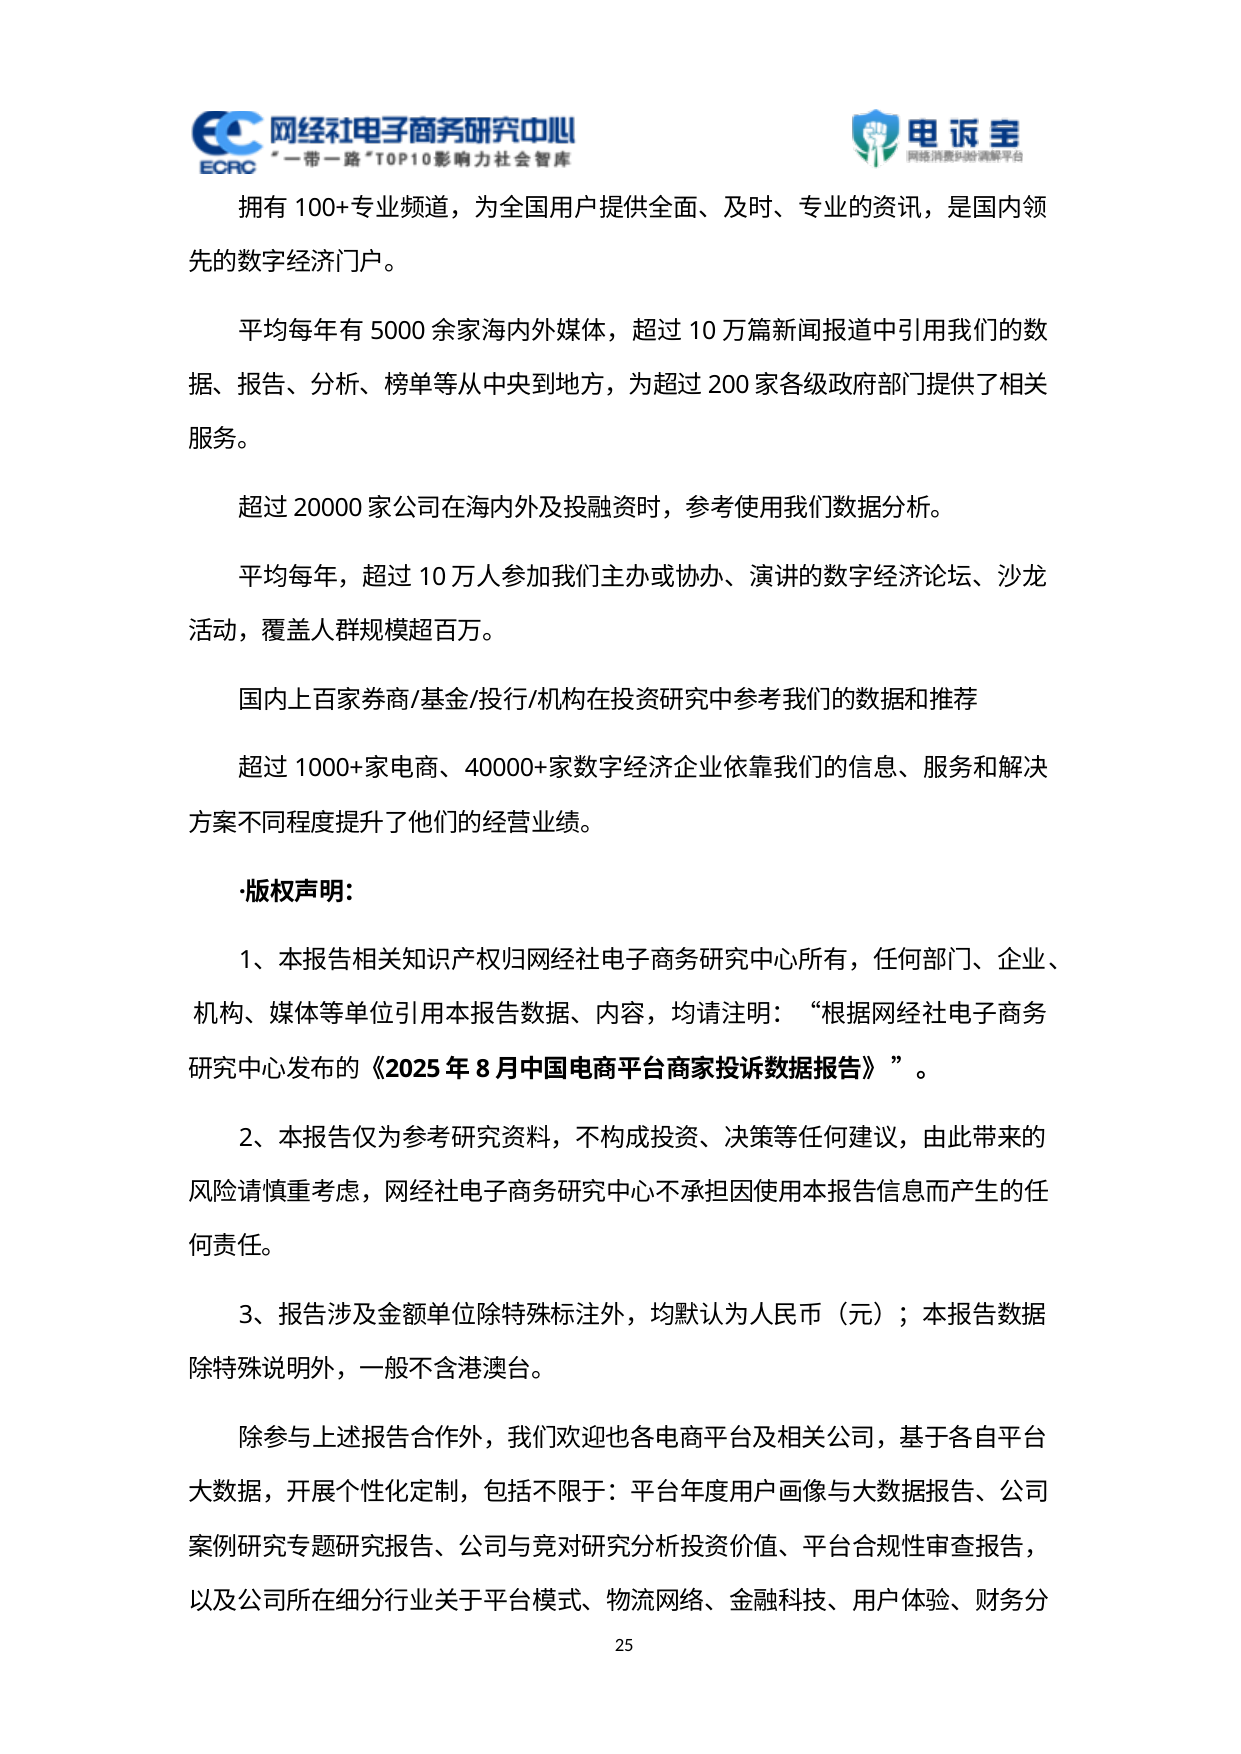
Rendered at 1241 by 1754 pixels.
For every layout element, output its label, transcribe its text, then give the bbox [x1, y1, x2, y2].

text 超过1000+家电商、40000+家数字经济企业依靠我们的信息、服务和解决方案不同程度提升了他们的经营业绩。 [188, 748, 1049, 838]
text 1、本报告相关知识产权归网经社电子商务研究中心所有，任何部门、企业、 机构、媒体等单位引用本报告数据、内容，均请注明：“根据网经社电子商务研究中心发布的《2025年8月中国电商平台商家投诉数据报告》 ”。 [188, 939, 1049, 1084]
picture [851, 109, 1023, 169]
text 平均每年，超过10万人参加我们主办或协办、演讲的数字经济论坛、沙龙活动，覆盖人群规模超百万。 [188, 556, 1049, 647]
text ·版权声明： [188, 871, 1049, 907]
text 拥有100+专业频道，为全国用户提供全面、及时、专业的资讯，是国内领先的数字经济门户。 [188, 187, 1049, 278]
text 2、本报告仅为参考研究资料，不构成投资、决策等任何建议，由此带来的风险请慎重考虑，网经社电子商务研究中心不承担因使用本报告信息而产生的任何责任。 [188, 1117, 1049, 1262]
text 国内上百家券商/基金/投行/机构在投资研究中参考我们的数据和推荐 [188, 679, 1049, 716]
picture [190, 111, 581, 174]
text 超过20000家公司在海内外及投融资时，参考使用我们数据分析。 [188, 488, 1049, 524]
text 平均每年有5000余家海内外媒体，超过10万篇新闻报道中引用我们的数据、报告、分析、榜单等从中央到地方，为超过200家各级政府部门提供了相关服务。 [188, 310, 1049, 455]
text 3、报告涉及金额单位除特殊标注外，均默认为人民币（元）；本报告数据除特殊说明外，一般不含港澳台。 [188, 1294, 1049, 1385]
